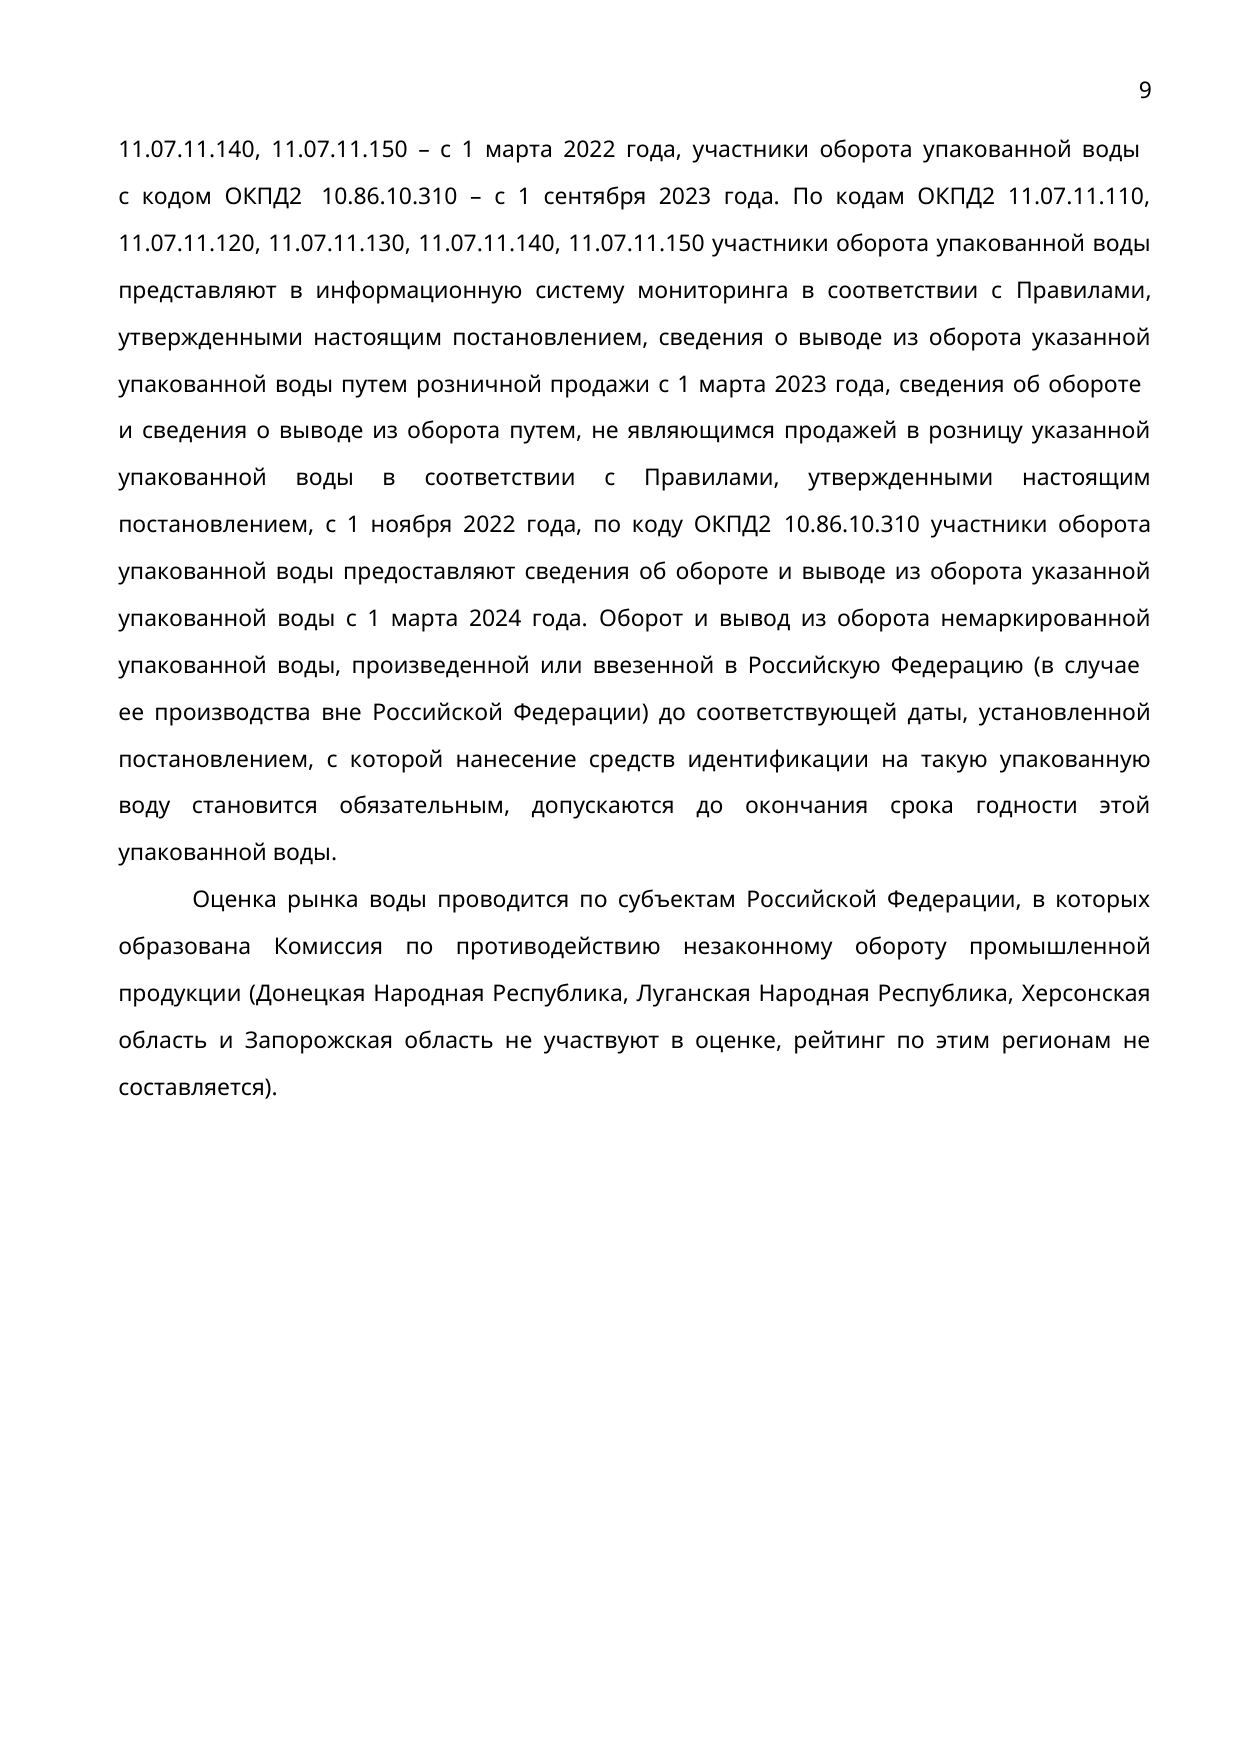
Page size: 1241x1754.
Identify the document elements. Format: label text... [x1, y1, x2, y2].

text Оценка рынка воды проводится по субъектам Российской Федерации, в которых образована Комиссия по противодействию незаконному обороту промышленной продукции (Донецкая Народная Республика, Луганская Народная Республика, Херсонская область и Запорожская область не участвуют в оценке, рейтинг по этим регионам не составляется). [118, 883, 1152, 1102]
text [118, 133, 1152, 867]
